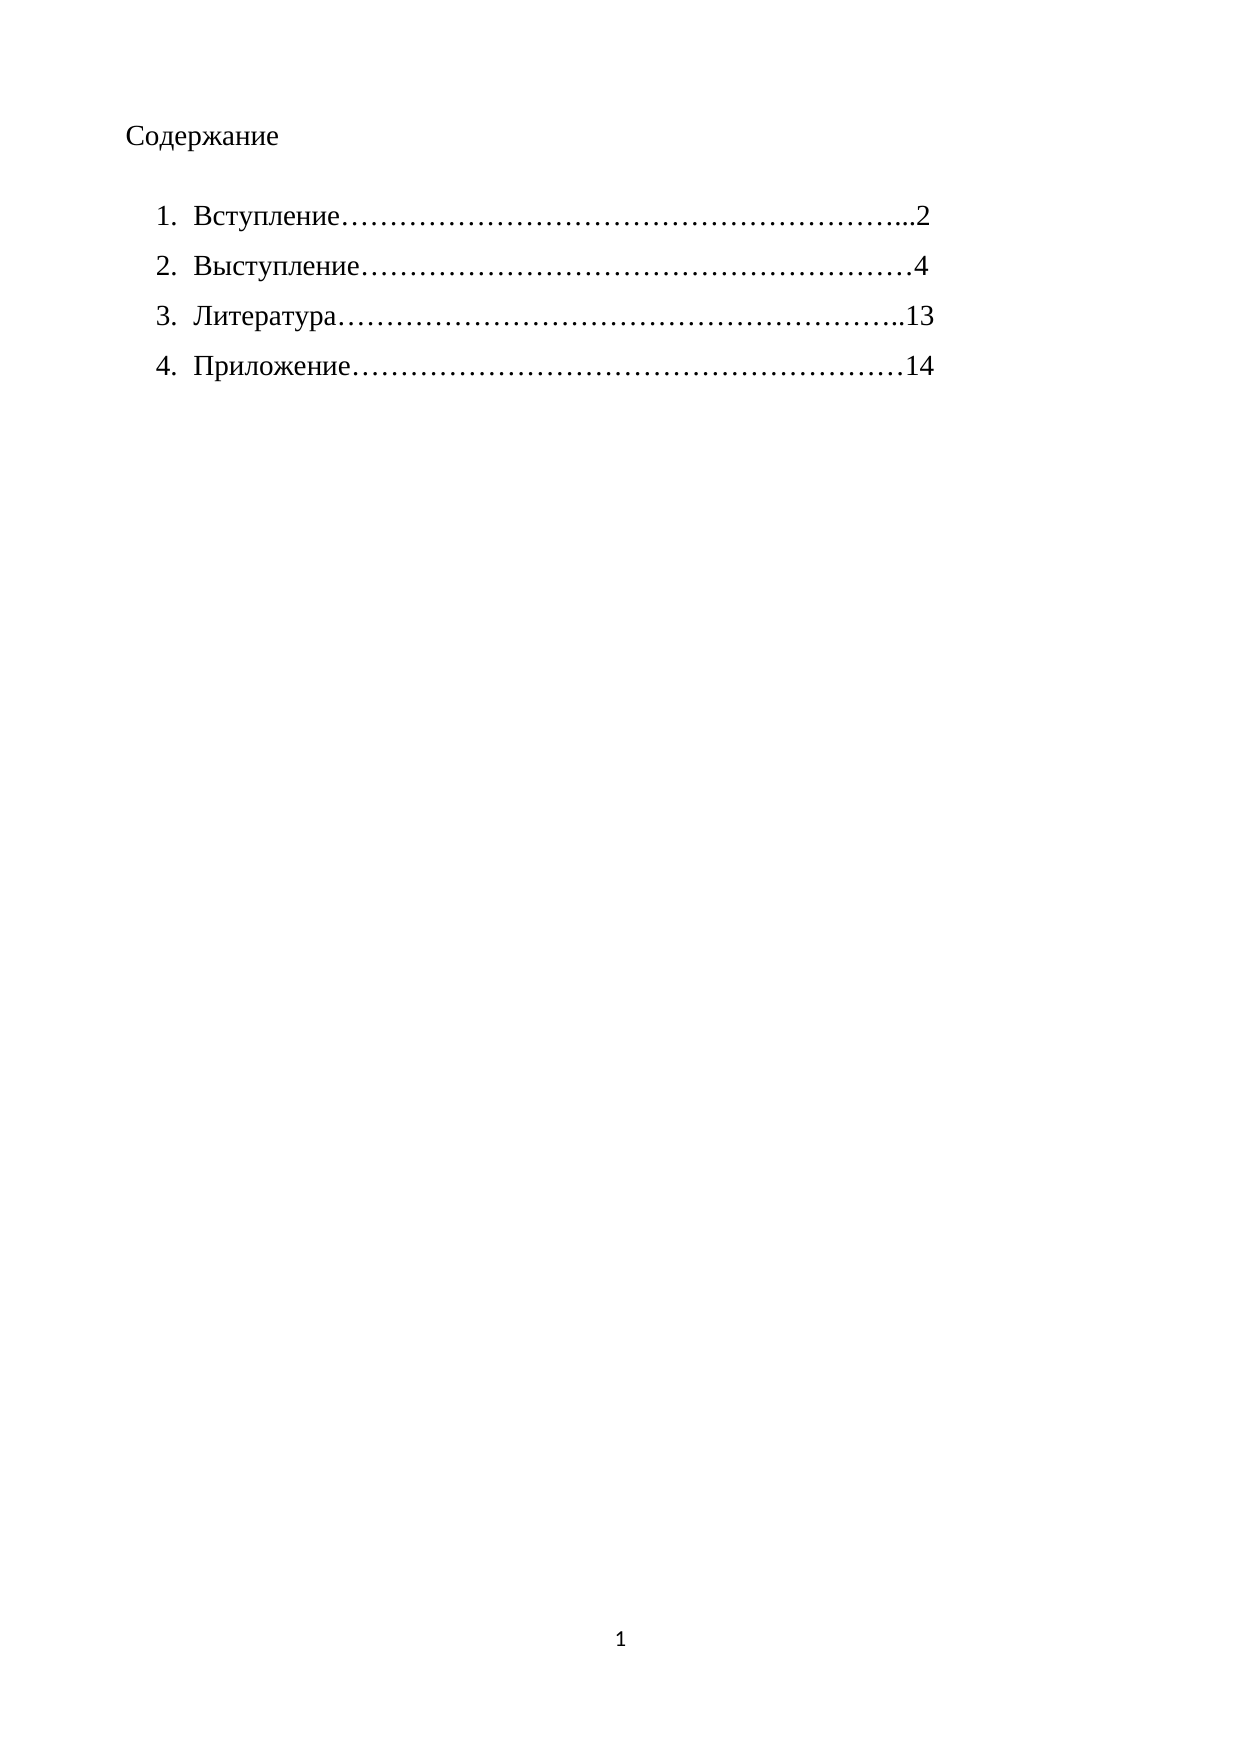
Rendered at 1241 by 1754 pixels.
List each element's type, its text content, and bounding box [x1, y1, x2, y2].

text Содержание [118, 118, 1122, 152]
list Литература…………………………………………………..13 [156, 298, 1122, 332]
list Вступление…………………………………………………...2 [156, 198, 1122, 231]
list Приложение…………………………………………………14 [156, 348, 1122, 382]
list Выступление…………………………………………………4 [156, 248, 1122, 281]
